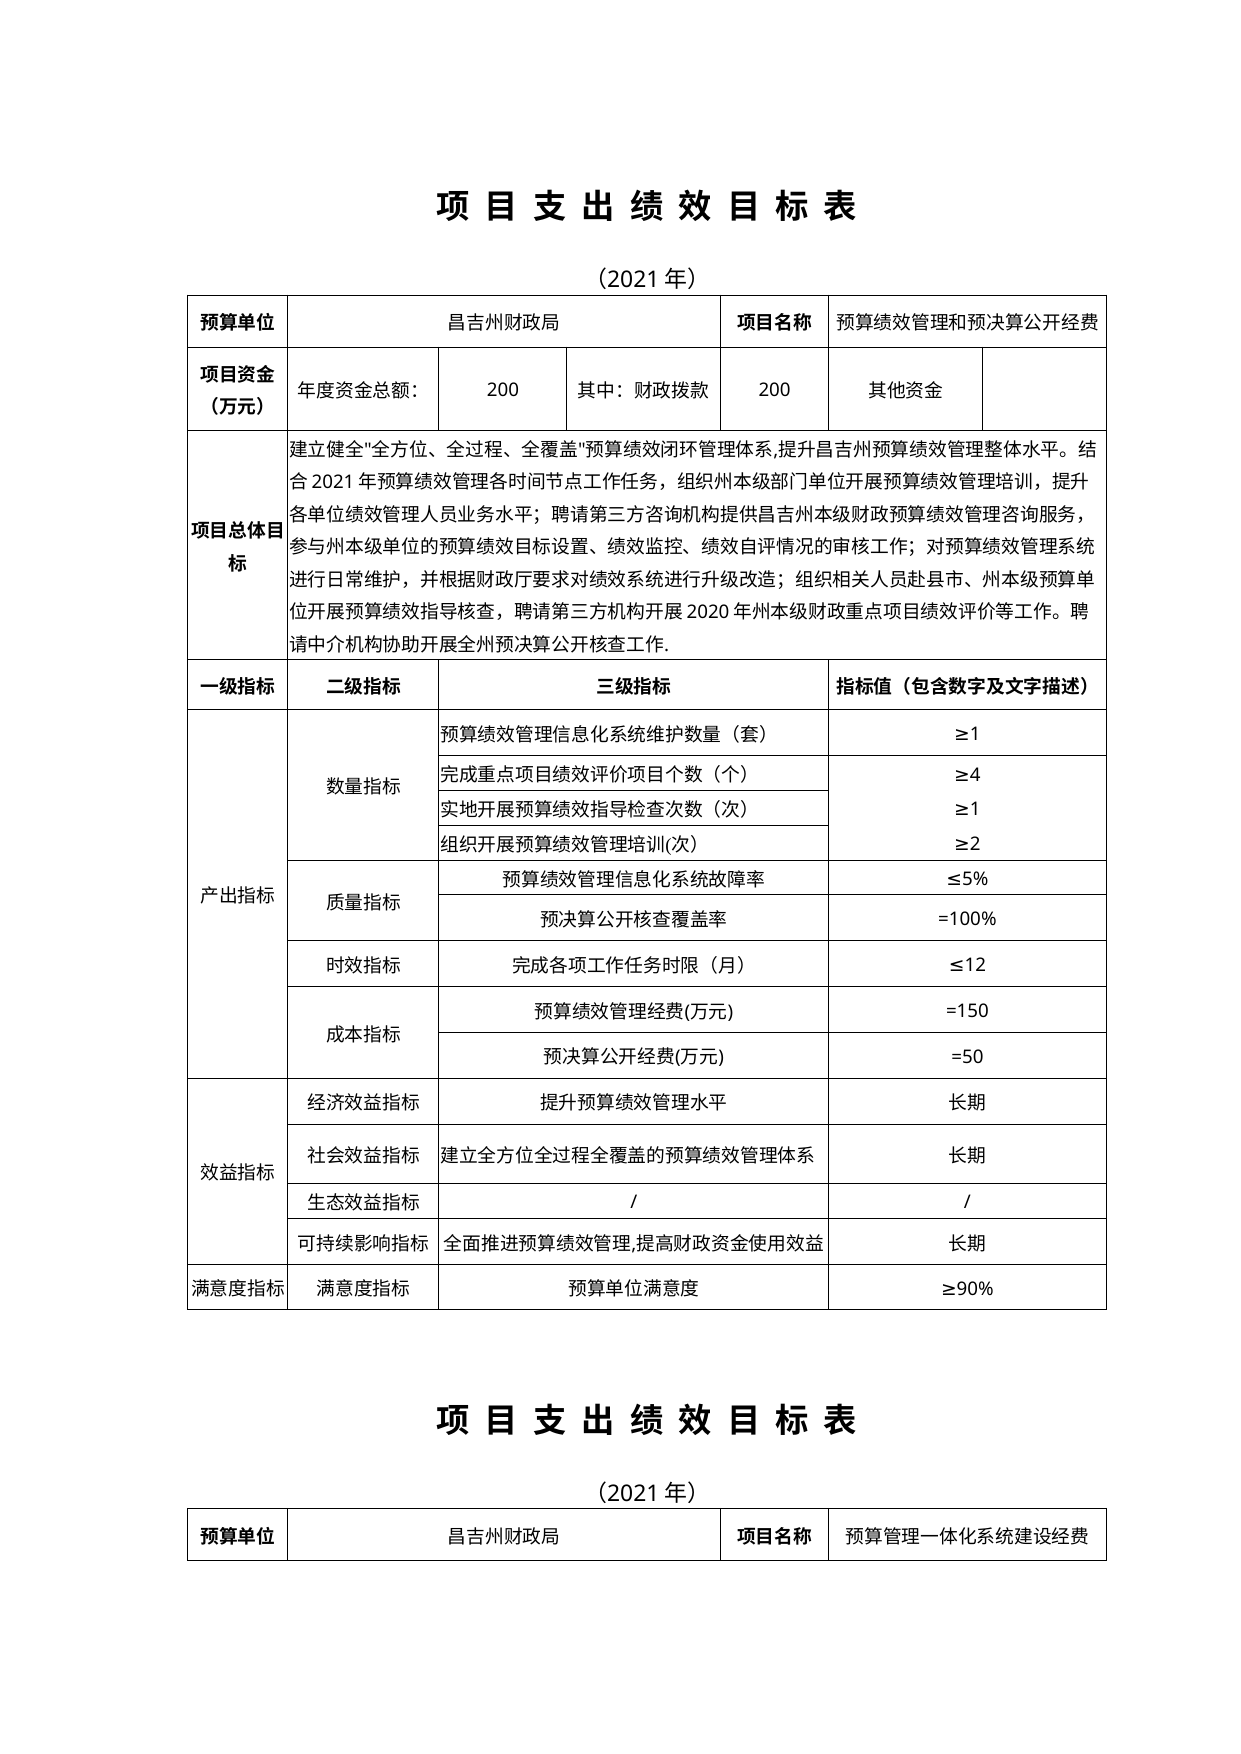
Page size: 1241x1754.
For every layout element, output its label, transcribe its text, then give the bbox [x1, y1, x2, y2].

table_cell ≥1 [829, 790, 1106, 825]
table_cell =50 [829, 1033, 1106, 1078]
table_cell 社会效益指标 [288, 1125, 438, 1183]
table_cell 预算绩效管理和预决算公开经费 [829, 296, 1106, 347]
table_cell 时效指标 [288, 941, 438, 986]
table_cell 建立健全"全方位、全过程、全覆盖"预算绩效闭环管理体系,提升昌吉州预算绩效管理整体水平。结合2021年预算绩效管理各时间节点工作任务，组织州本级部门单位开展预算绩效管理培训，提升各单位绩效管理人员业务水平；聘请第三方咨询机构提供昌吉州本级财政预算绩效管理咨询服务，参与州本级单位的预算绩效目标设置、绩效监控、绩效自评情况的审核工作；对预算绩效管理系统进行日常维护，并根据财政厅要求对绩效系统进行升级改造；组织相关人员赴县市、州本级预算单位开展预算绩效指导核查，聘请第三方机构开展2020年州本级财政重点项目绩效评价等工作。聘请中介机构协助开展全州预决算公开核查工作. [288, 431, 1106, 659]
table_cell 预算管理一体化系统建设经费 [829, 1509, 1106, 1560]
table_cell （2021年） [188, 228, 1106, 294]
table_cell （2021年） [188, 1442, 1106, 1508]
table_cell 预决算公开经费(万元) [439, 1033, 828, 1078]
table_cell 满意度指标 [288, 1265, 438, 1309]
table_cell 指标值（包含数字及文字描述） [829, 660, 1106, 709]
table_cell =100% [829, 895, 1106, 940]
table_cell 200 [721, 348, 828, 429]
table_cell ≥90% [829, 1265, 1106, 1309]
table_cell ≥1 [829, 710, 1106, 755]
table_cell =150 [829, 987, 1106, 1032]
table_cell 生态效益指标 [288, 1184, 438, 1218]
table_cell 经济效益指标 [288, 1079, 438, 1123]
table_cell 200 [439, 348, 566, 429]
table_cell 完成重点项目绩效评价项目个数（个） [439, 756, 828, 790]
table_cell 年度资金总额： [288, 348, 438, 429]
table_header 项 目 支 出 绩 效 目 标 表 [188, 1375, 1106, 1442]
table_cell 预算单位 [188, 1509, 287, 1560]
table_cell ≤12 [829, 941, 1106, 986]
table_cell 全面推进预算绩效管理,提高财政资金使用效益 [439, 1219, 828, 1263]
table_cell 项目资金（万元） [188, 348, 287, 429]
table_cell 项目名称 [721, 1509, 828, 1560]
table_cell 建立全方位全过程全覆盖的预算绩效管理体系 [439, 1125, 828, 1183]
table_cell ≥2 [829, 825, 1106, 859]
table_cell [983, 348, 1106, 429]
table_cell 产出指标 [188, 710, 287, 1078]
table_cell 成本指标 [288, 987, 438, 1078]
table_cell 预算绩效管理信息化系统故障率 [439, 861, 828, 894]
table_cell 预算单位满意度 [439, 1265, 828, 1309]
table_cell 完成各项工作任务时限（月） [439, 941, 828, 986]
table_cell 实地开展预算绩效指导检查次数（次） [439, 791, 828, 825]
table_cell 满意度指标 [188, 1265, 287, 1309]
table_cell 预决算公开核查覆盖率 [439, 895, 828, 940]
table_cell 昌吉州财政局 [288, 296, 720, 347]
table_cell 长期 [829, 1219, 1106, 1263]
table_cell 昌吉州财政局 [288, 1509, 720, 1560]
table_cell 二级指标 [288, 660, 438, 709]
table_cell 效益指标 [188, 1079, 287, 1263]
table_cell 长期 [829, 1125, 1106, 1183]
table_cell 预算绩效管理信息化系统维护数量（套） [439, 710, 828, 755]
table_cell / [829, 1184, 1106, 1218]
table_cell ≥4 [829, 756, 1106, 790]
table_cell 其他资金 [829, 348, 982, 429]
table_cell 项目名称 [721, 296, 828, 347]
table_cell / [439, 1184, 828, 1218]
table_cell 数量指标 [288, 710, 438, 859]
table_cell 预算绩效管理经费(万元) [439, 987, 828, 1032]
table_cell 一级指标 [188, 660, 287, 709]
table_cell 组织开展预算绩效管理培训(次） [439, 826, 828, 859]
table_cell 长期 [829, 1079, 1106, 1123]
table_cell 提升预算绩效管理水平 [439, 1079, 828, 1123]
table_cell 预算单位 [188, 296, 287, 347]
table_cell 可持续影响指标 [288, 1219, 438, 1263]
table_cell 项目总体目标 [188, 431, 287, 659]
table_cell ≤5% [829, 861, 1106, 894]
table_cell 质量指标 [288, 861, 438, 940]
table_header 项 目 支 出 绩 效 目 标 表 [188, 162, 1106, 228]
table_cell 其中：财政拨款 [567, 348, 720, 429]
table_cell 三级指标 [439, 660, 828, 709]
